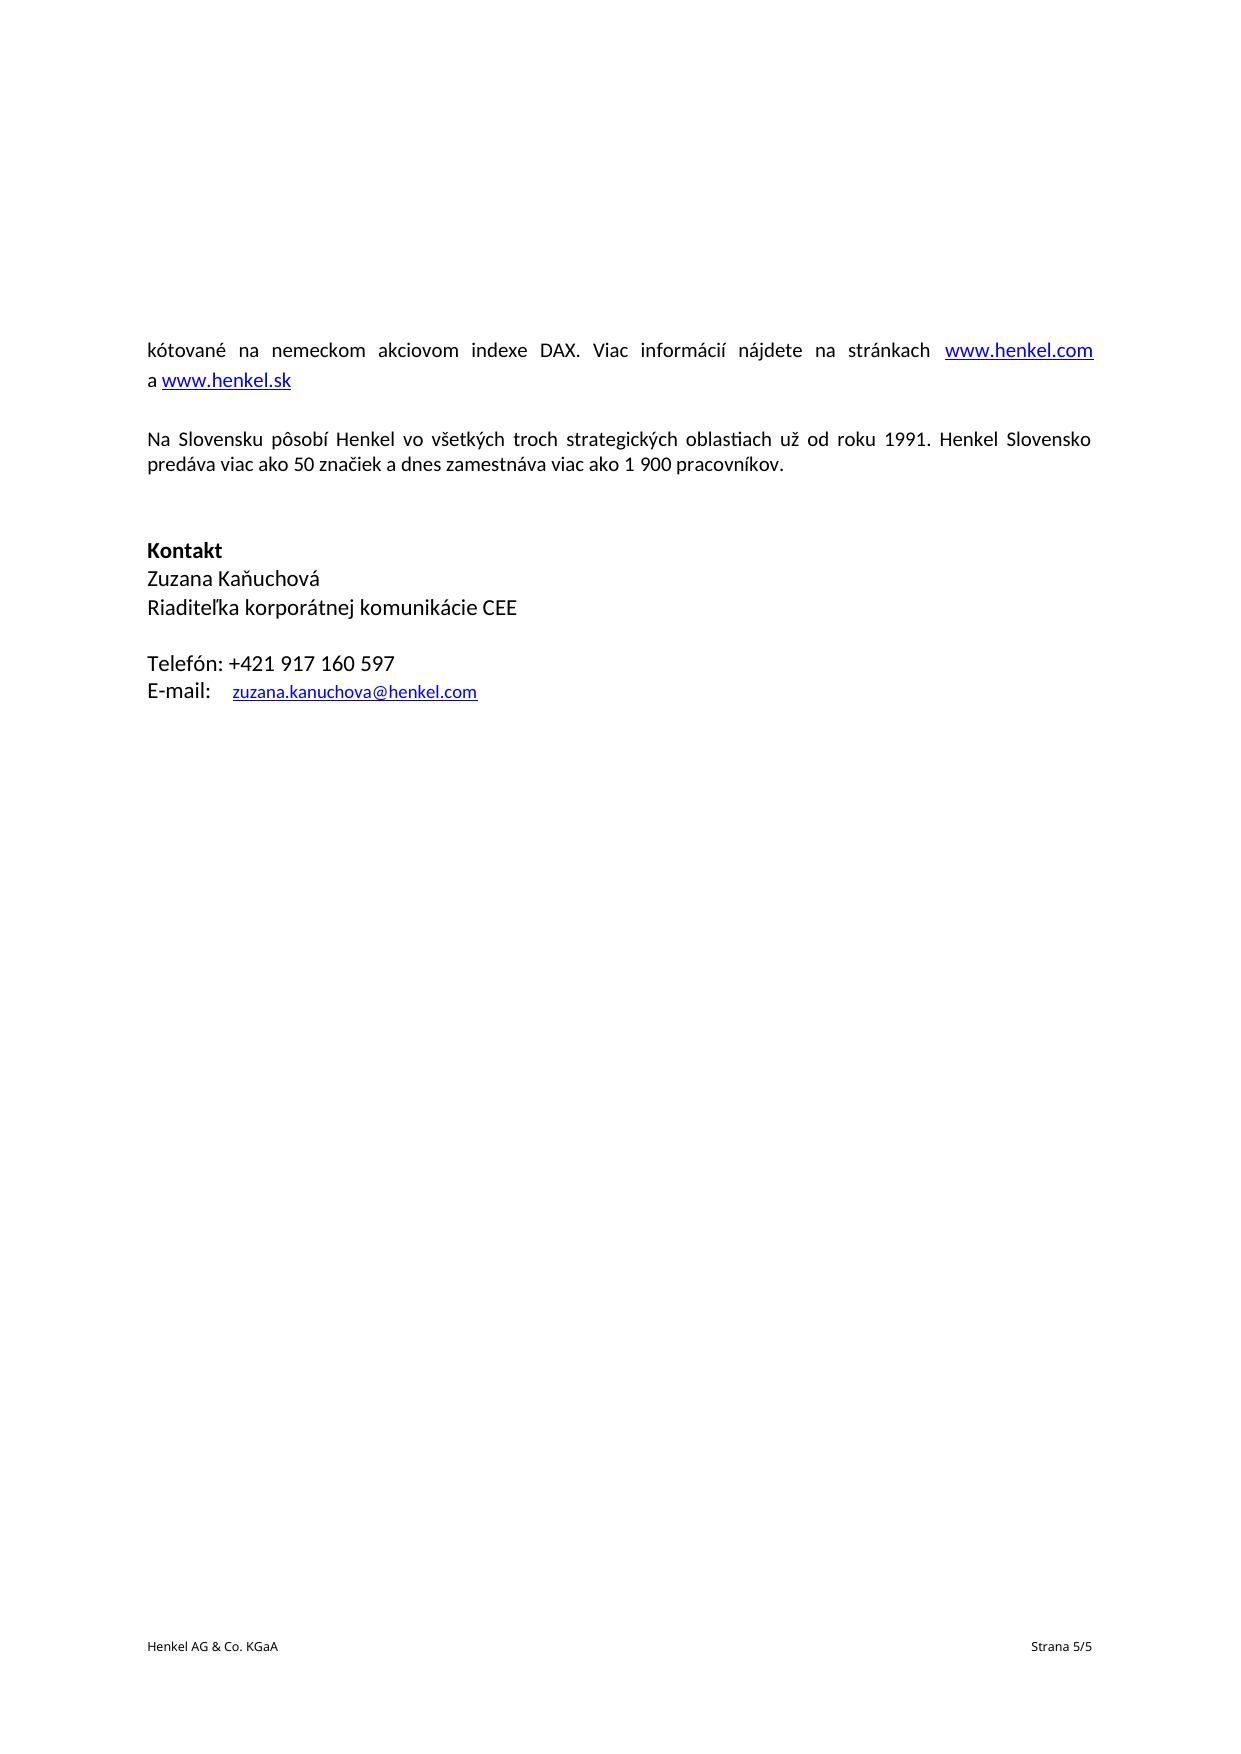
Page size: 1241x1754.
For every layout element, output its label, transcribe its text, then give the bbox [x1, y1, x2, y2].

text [147, 337, 1093, 392]
text Kontakt [147, 537, 1093, 564]
text Na Slovensku pôsobí Henkel vo všetkých troch strategických oblastiach už od roku 1991. Henkel Slovensko predáva viac ako 50 značiek a dnes zamestnáva viac ako 1 900 pracovníkov. [147, 426, 1093, 477]
text Zuzana Kaňuchová [147, 564, 1093, 593]
text E-mail: zuzana.kanuchova@henkel.com [147, 677, 1093, 705]
text Riaditeľka korporátnej komunikácie CEE [147, 593, 1093, 621]
text Telefón: +421 917 160 597 [147, 649, 1093, 677]
